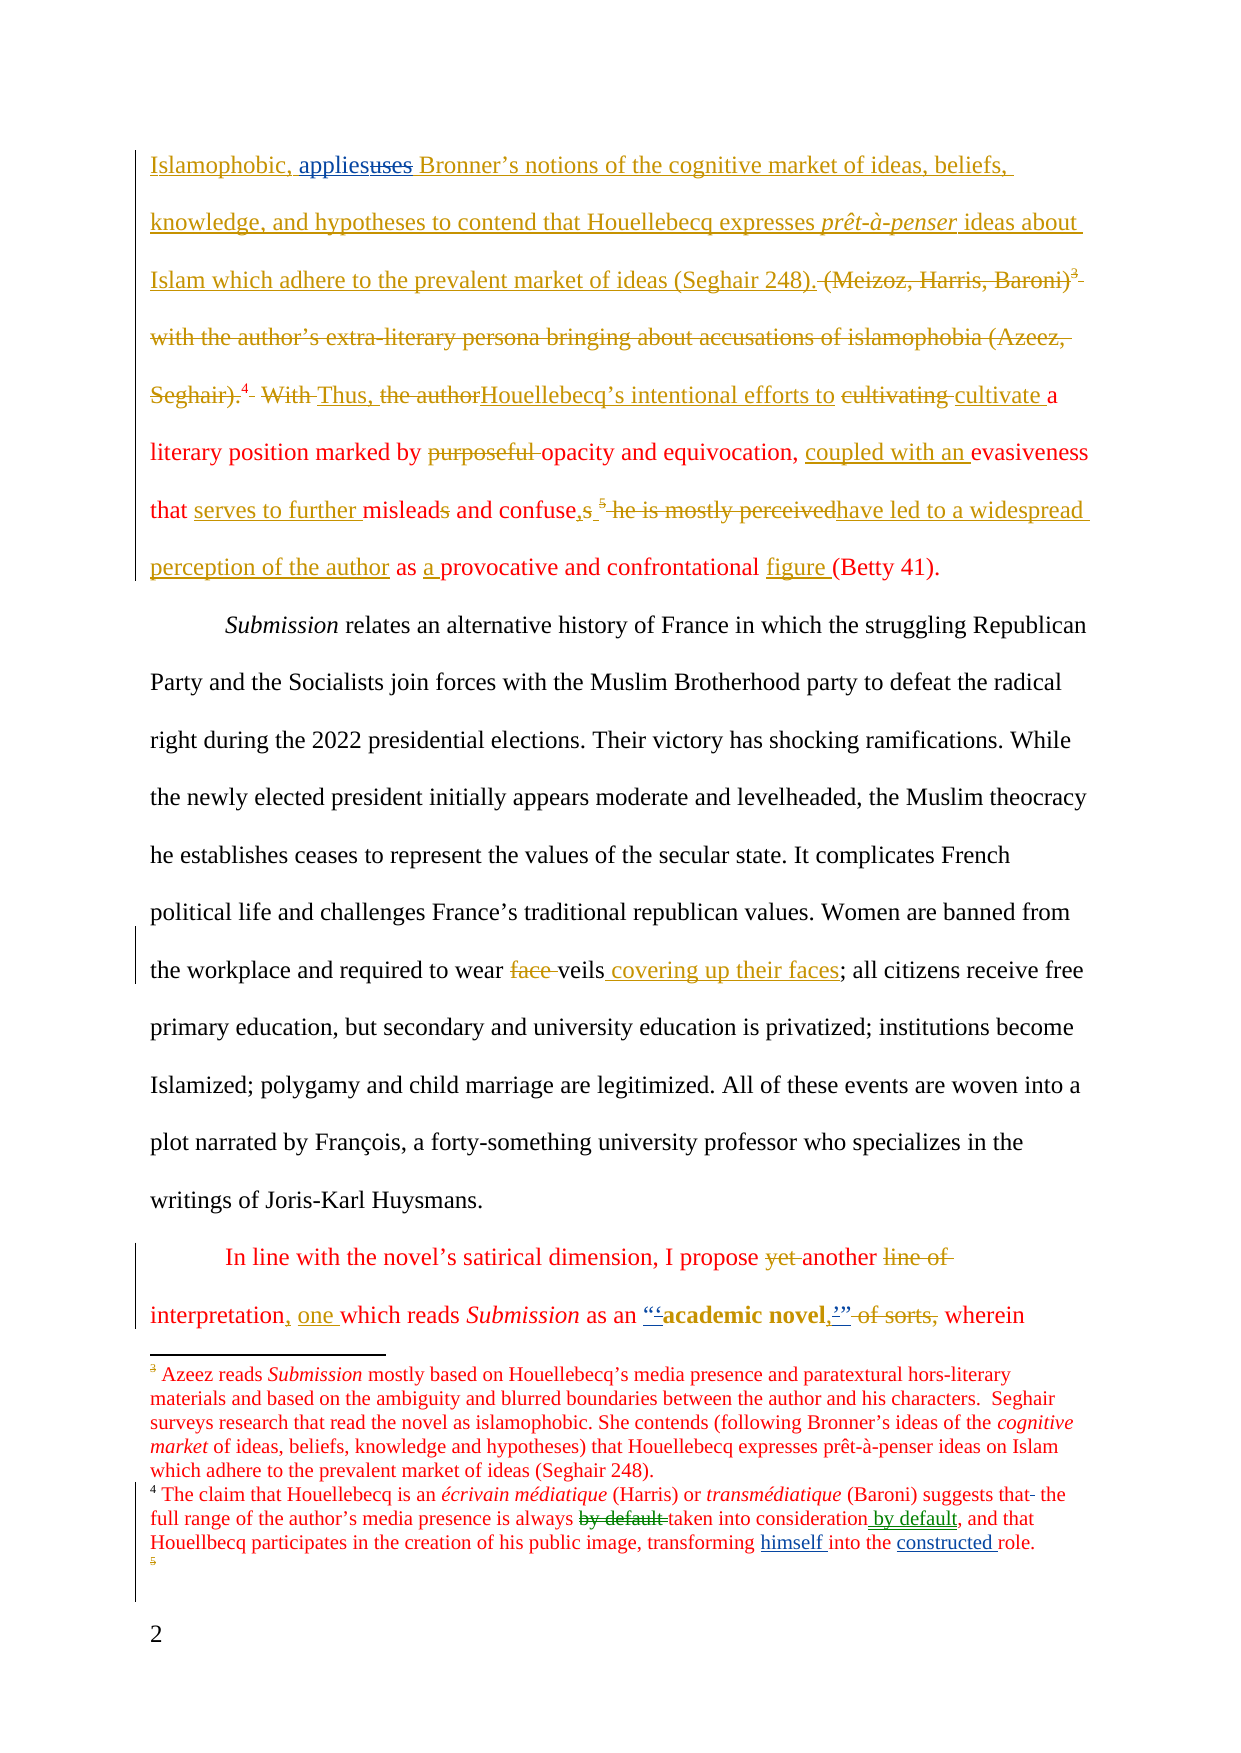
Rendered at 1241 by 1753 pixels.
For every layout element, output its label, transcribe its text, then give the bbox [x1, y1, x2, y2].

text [150, 150, 1090, 520]
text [150, 505, 1090, 581]
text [150, 1242, 1090, 1329]
text Submission relates an alternative history of France in which the struggling Republican Party and the Socialists join forces with the Muslim Brotherhood party to defeat the radical right during the 2022 presidential elections. Their victory has shocking ramifications. While the newly elected president initially appears moderate and levelheaded, the Muslim theocracy he establishes ceases to represent the values of the secular state. It complicates French political life and challenges France’s traditional republican values. Women are banned from the workplace and required to wear veils; all citizens receive free primary education, but secondary and university education is privatized; institutions become Islamized; polygamy and child marriage are legitimized. All of these events are woven into a plot narrated by François, a forty-something university professor who specializes in the writings of Joris-Karl Huysmans. [150, 610, 1090, 1214]
